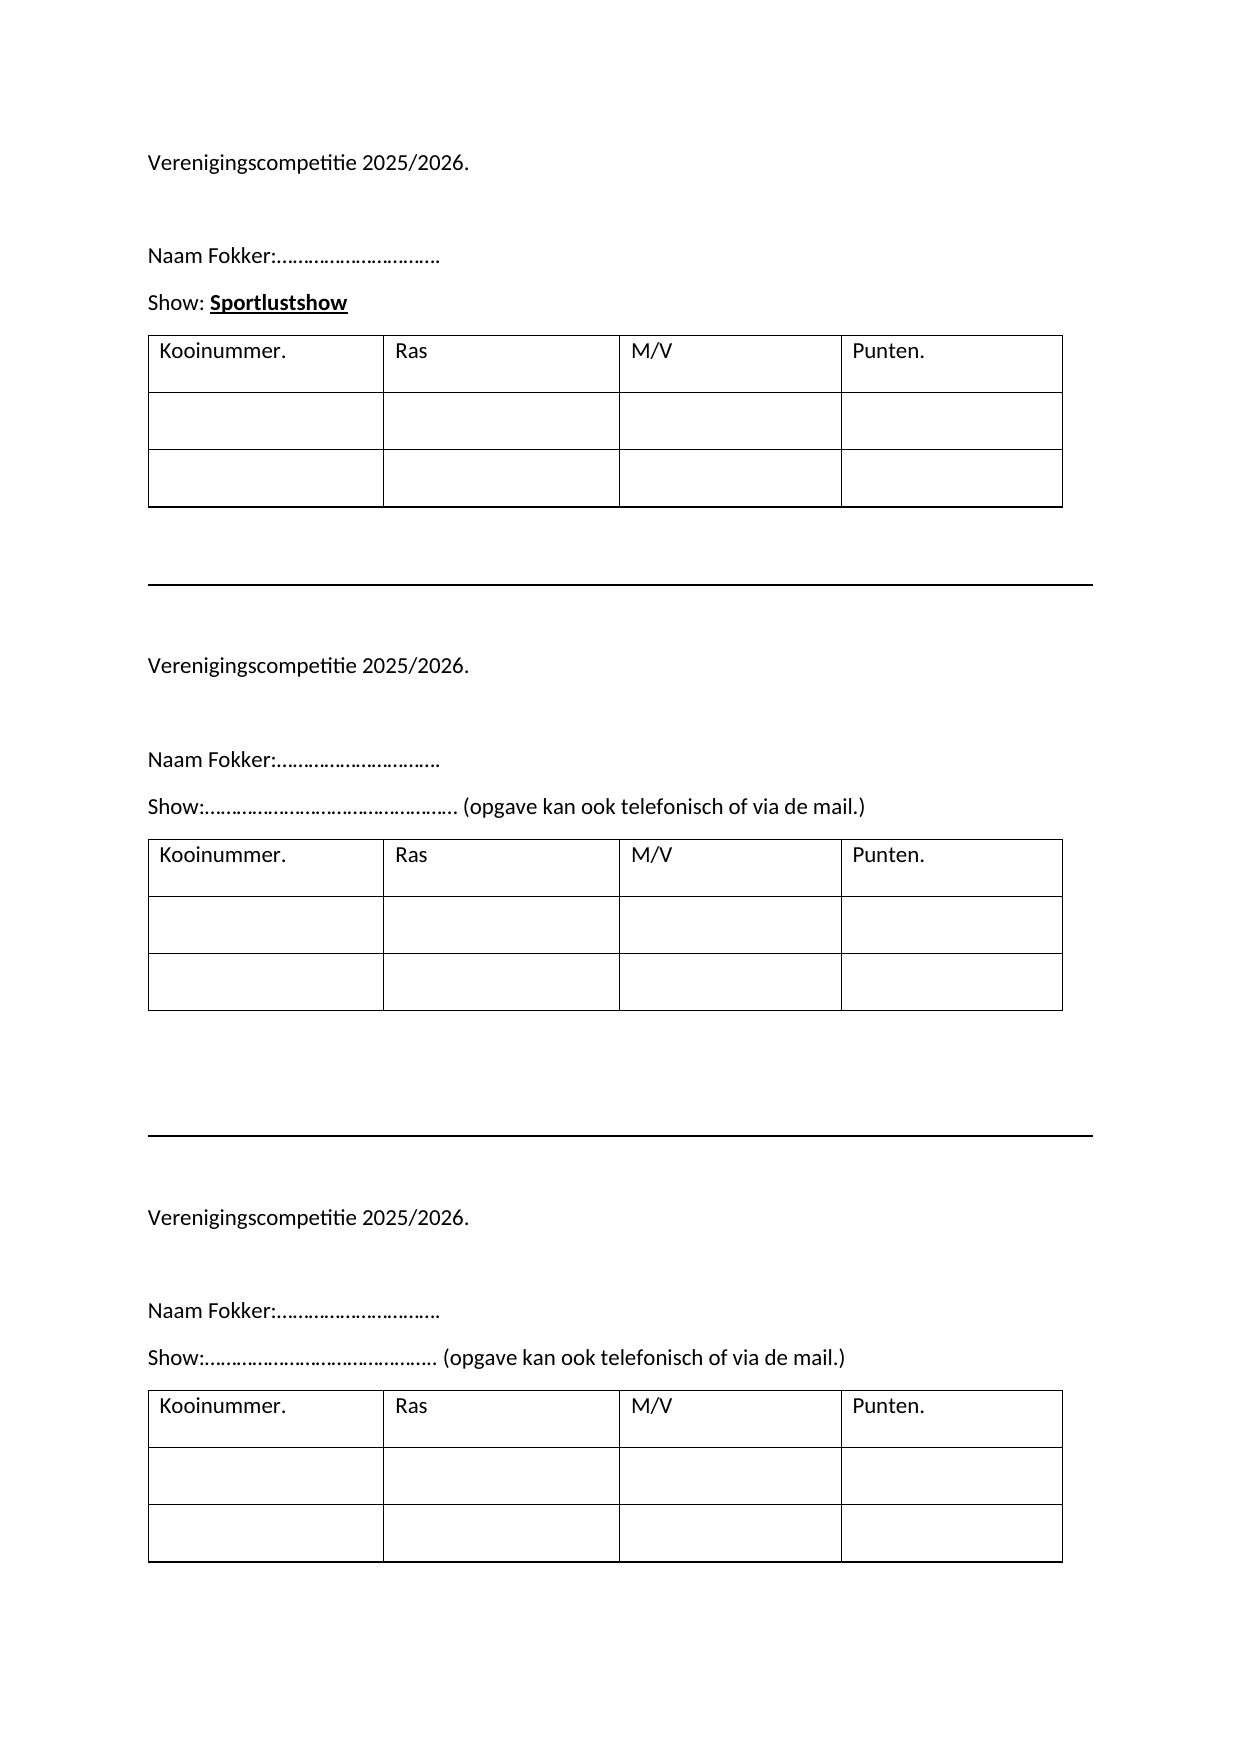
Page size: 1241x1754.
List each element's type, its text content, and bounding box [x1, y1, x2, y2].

table_cell [842, 1448, 1062, 1504]
table_cell [149, 954, 383, 1010]
table_header Punten. [842, 840, 1062, 896]
table_cell [620, 1505, 841, 1561]
text Show:………………………………………… (opgave kan ook telefonisch of via de mail.) [148, 792, 1093, 820]
table_cell [149, 393, 383, 449]
table_cell [842, 450, 1062, 506]
table_cell [842, 954, 1062, 1010]
table_header Kooinummer. [149, 336, 383, 392]
table_header Ras [384, 840, 619, 896]
table_header Ras [384, 336, 619, 392]
table_cell [384, 450, 619, 506]
table_header M/V [620, 1391, 841, 1447]
table_cell [384, 393, 619, 449]
table_cell [384, 954, 619, 1010]
table_header M/V [620, 336, 841, 392]
table_cell [620, 393, 841, 449]
text Naam Fokker:…………………………. [148, 241, 1093, 269]
table_cell [620, 450, 841, 506]
table_cell [842, 393, 1062, 449]
table_cell [149, 450, 383, 506]
table_header Punten. [842, 1391, 1062, 1447]
text Verenigingscompetitie 2025/2026. [148, 652, 1093, 680]
table_cell [384, 1448, 619, 1504]
text Verenigingscompetitie 2025/2026. [148, 148, 1093, 176]
table_header Punten. [842, 336, 1062, 392]
table_header M/V [620, 840, 841, 896]
table_cell [384, 1505, 619, 1561]
text Verenigingscompetitie 2025/2026. [148, 1203, 1093, 1231]
table_header Kooinummer. [149, 840, 383, 896]
table_cell [149, 1505, 383, 1561]
table_cell [620, 897, 841, 953]
table_cell [149, 897, 383, 953]
text Show:…………………………………….. (opgave kan ook telefonisch of via de mail.) [148, 1343, 1093, 1371]
table_cell [384, 897, 619, 953]
table_cell [620, 954, 841, 1010]
table_header Kooinummer. [149, 1391, 383, 1447]
table_cell [620, 1448, 841, 1504]
text Show: Sportlustshow [148, 288, 1093, 316]
text Naam Fokker:…………………………. [148, 745, 1093, 773]
table_cell [149, 1448, 383, 1504]
table_cell [842, 1505, 1062, 1561]
table_cell [842, 897, 1062, 953]
table_header Ras [384, 1391, 619, 1447]
text Naam Fokker:…………………………. [148, 1296, 1093, 1324]
